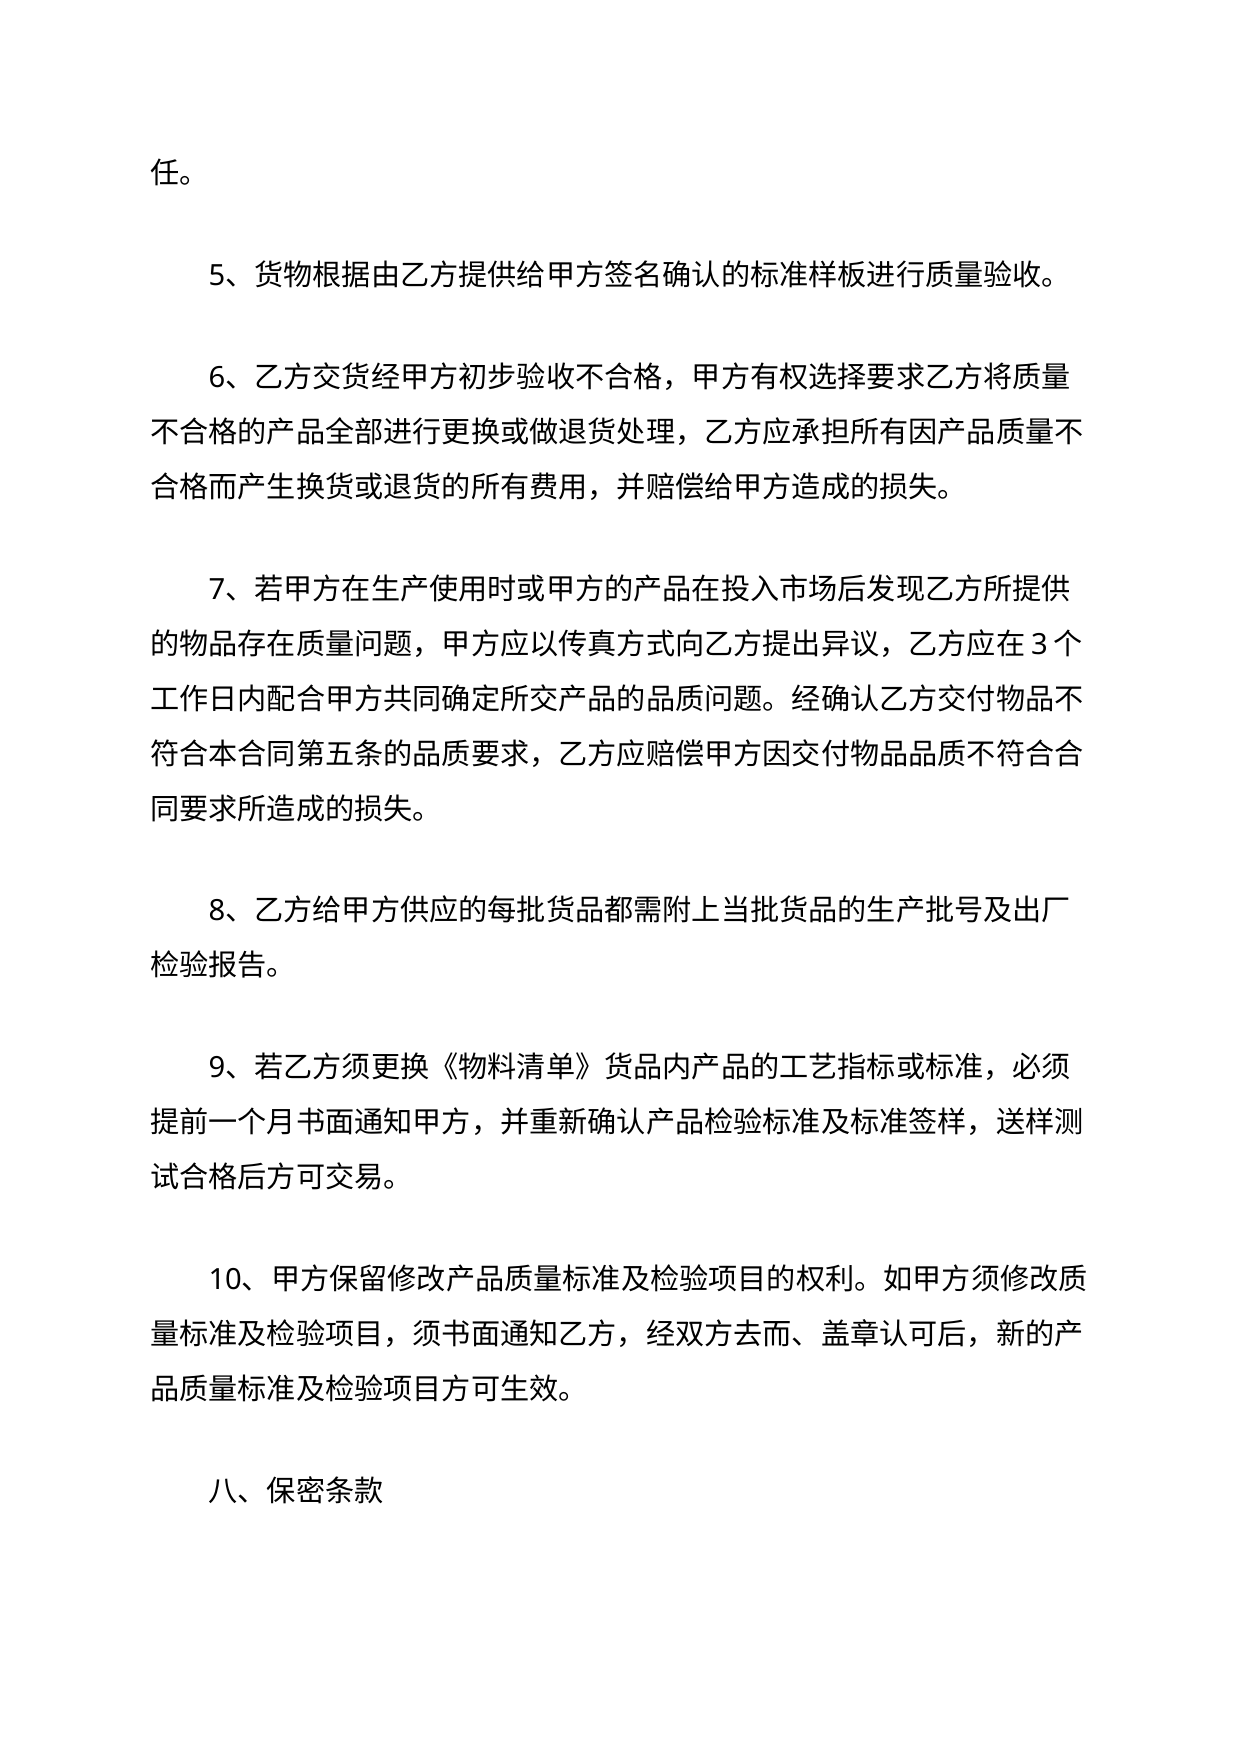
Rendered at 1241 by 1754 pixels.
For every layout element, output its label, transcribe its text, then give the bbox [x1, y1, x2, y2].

text 8、乙方给甲方供应的每批货品都需附上当批货品的生产批号及出厂检验报告。 [150, 887, 1090, 984]
text 八、保密条款 [150, 1467, 1090, 1509]
text 7、若甲方在生产使用时或甲方的产品在投入市场后发现乙方所提供的物品存在质量问题，甲方应以传真方式向乙方提出异议，乙方应在3个工作日内配合甲方共同确定所交产品的品质问题。经确认乙方交付物品不符合本合同第五条的品质要求，乙方应赔偿甲方因交付物品品质不符合合同要求所造成的损失。 [150, 565, 1090, 827]
text 10、甲方保留修改产品质量标准及检验项目的权利。如甲方须修改质量标准及检验项目，须书面通知乙方，经双方去而、盖章认可后，新的产品质量标准及检验项目方可生效。 [150, 1255, 1090, 1408]
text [150, 150, 1090, 192]
text 6、乙方交货经甲方初步验收不合格，甲方有权选择要求乙方将质量不合格的产品全部进行更换或做退货处理，乙方应承担所有因产品质量不合格而产生换货或退货的所有费用，并赔偿给甲方造成的损失。 [150, 354, 1090, 506]
text 9、若乙方须更换《物料清单》货品内产品的工艺指标或标准，必须提前一个月书面通知甲方，并重新确认产品检验标准及标准签样，送样测试合格后方可交易。 [150, 1044, 1090, 1196]
text 5、货物根据由乙方提供给甲方签名确认的标准样板进行质量验收。 [150, 252, 1090, 294]
